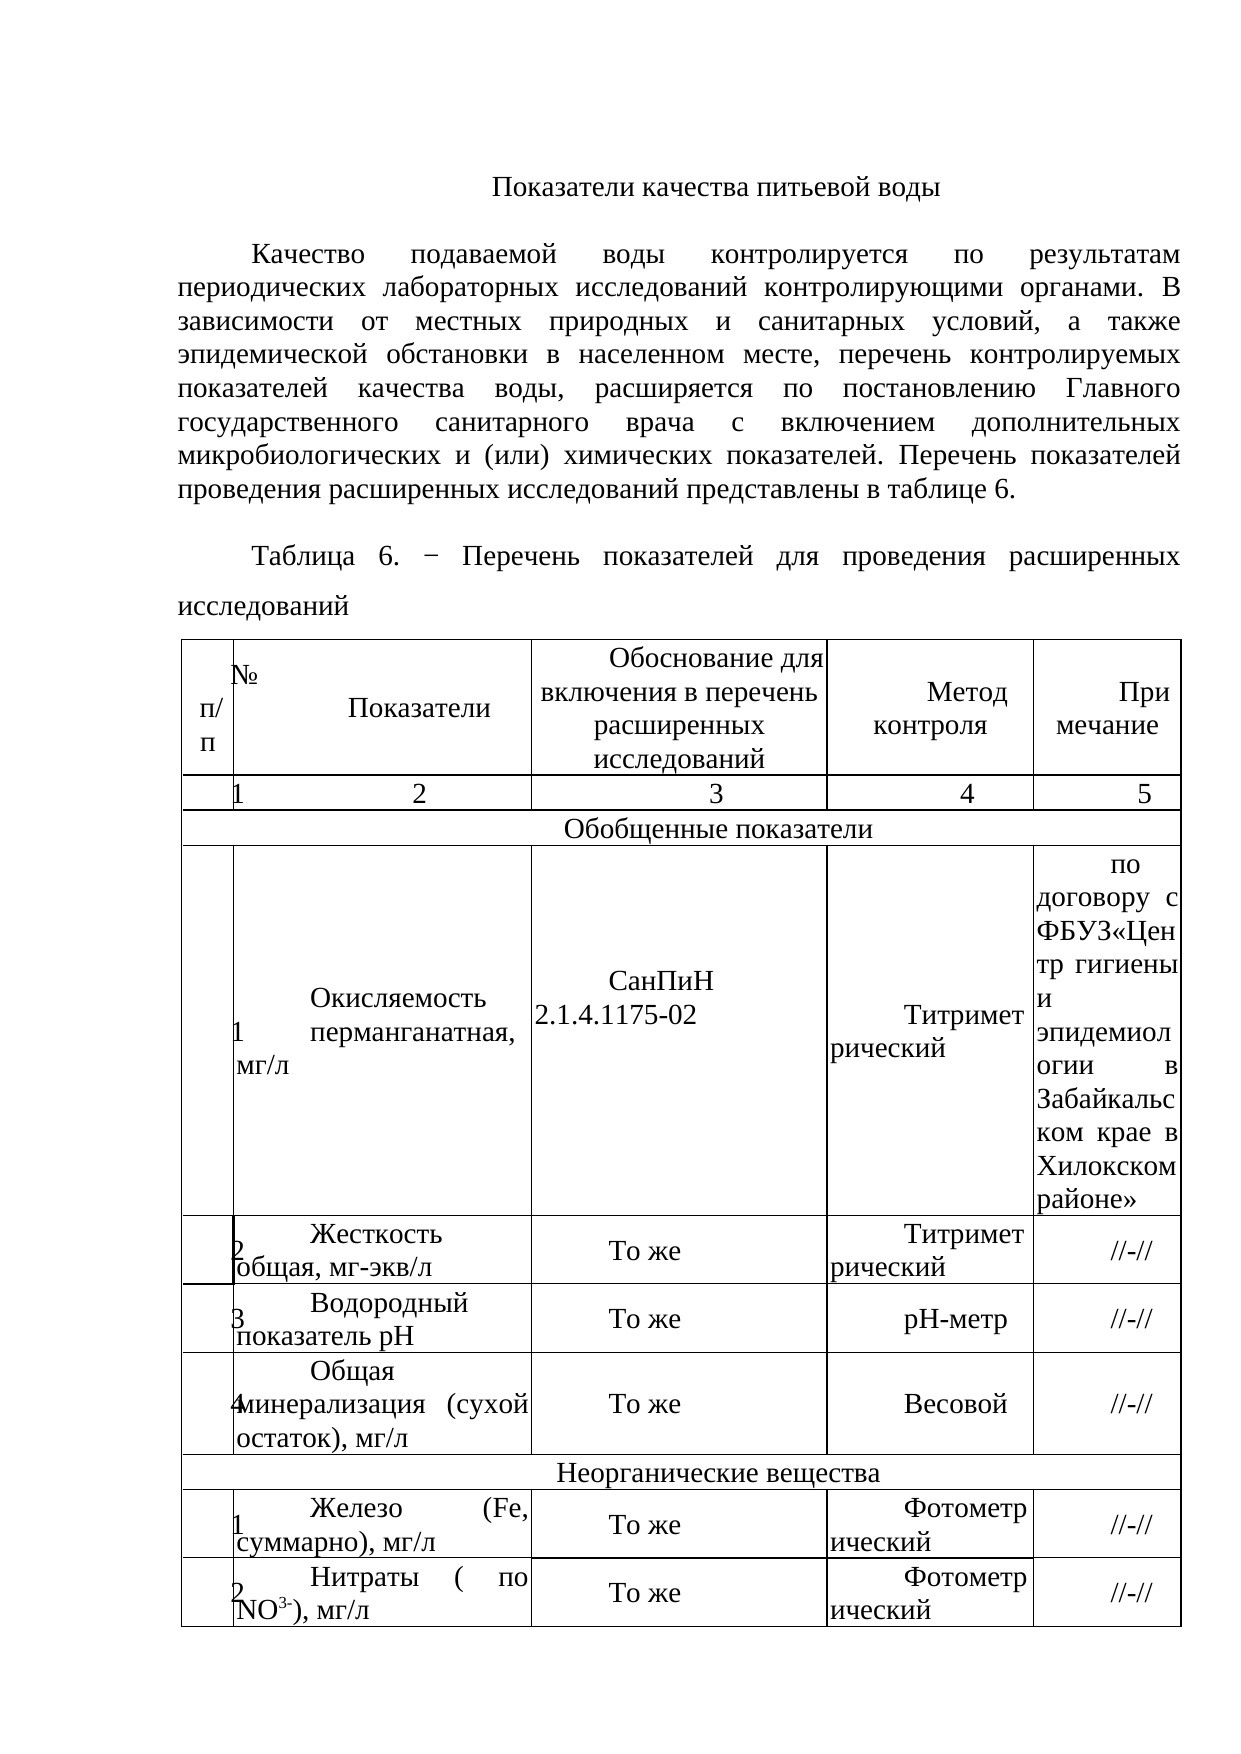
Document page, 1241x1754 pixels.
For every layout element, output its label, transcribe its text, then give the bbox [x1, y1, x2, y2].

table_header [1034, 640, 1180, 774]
text Качество подаваемой воды контролируется по результатам периодических лабораторных исследований контролирующими органами. В зависимости от местных природных и санитарных условий, а также эпидемической обстановки в населенном месте, перечень контролируемых показателей качества воды, расширяется по постановлению Главного государственного санитарного врача с включением дополнительных микробиологических и (или) химических показателей. Перечень показателей проведения расширенных исследований представлены в таблице 6. [177, 236, 1181, 504]
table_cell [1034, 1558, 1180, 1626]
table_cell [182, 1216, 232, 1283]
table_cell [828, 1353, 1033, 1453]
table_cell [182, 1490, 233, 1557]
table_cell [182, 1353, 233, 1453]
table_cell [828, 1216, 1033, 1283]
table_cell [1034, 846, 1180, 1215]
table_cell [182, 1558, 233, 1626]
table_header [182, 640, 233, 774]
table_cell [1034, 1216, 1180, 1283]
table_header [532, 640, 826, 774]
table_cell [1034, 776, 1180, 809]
text Показатели качества питьевой воды [177, 169, 1181, 202]
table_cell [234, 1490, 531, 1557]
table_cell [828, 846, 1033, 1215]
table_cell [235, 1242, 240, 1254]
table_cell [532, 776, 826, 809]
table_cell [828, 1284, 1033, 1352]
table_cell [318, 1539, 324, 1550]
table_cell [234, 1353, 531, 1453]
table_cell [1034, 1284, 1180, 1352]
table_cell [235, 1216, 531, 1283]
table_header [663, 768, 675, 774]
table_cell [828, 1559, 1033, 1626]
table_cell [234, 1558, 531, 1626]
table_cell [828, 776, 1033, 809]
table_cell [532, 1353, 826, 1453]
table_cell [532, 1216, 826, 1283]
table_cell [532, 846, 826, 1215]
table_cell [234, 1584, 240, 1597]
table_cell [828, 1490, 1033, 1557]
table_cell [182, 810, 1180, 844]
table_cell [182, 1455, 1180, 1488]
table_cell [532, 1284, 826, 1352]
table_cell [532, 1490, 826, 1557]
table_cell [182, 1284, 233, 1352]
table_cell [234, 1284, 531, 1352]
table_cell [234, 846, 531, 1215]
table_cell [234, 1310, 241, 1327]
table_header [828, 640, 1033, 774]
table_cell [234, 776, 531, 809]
text Таблица 6. − Перечень показателей для проведения расширенных исследований [177, 538, 1181, 622]
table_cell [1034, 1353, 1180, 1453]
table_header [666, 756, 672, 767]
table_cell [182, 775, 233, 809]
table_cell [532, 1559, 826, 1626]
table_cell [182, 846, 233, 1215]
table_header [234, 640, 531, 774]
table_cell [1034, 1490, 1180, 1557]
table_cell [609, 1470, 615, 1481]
